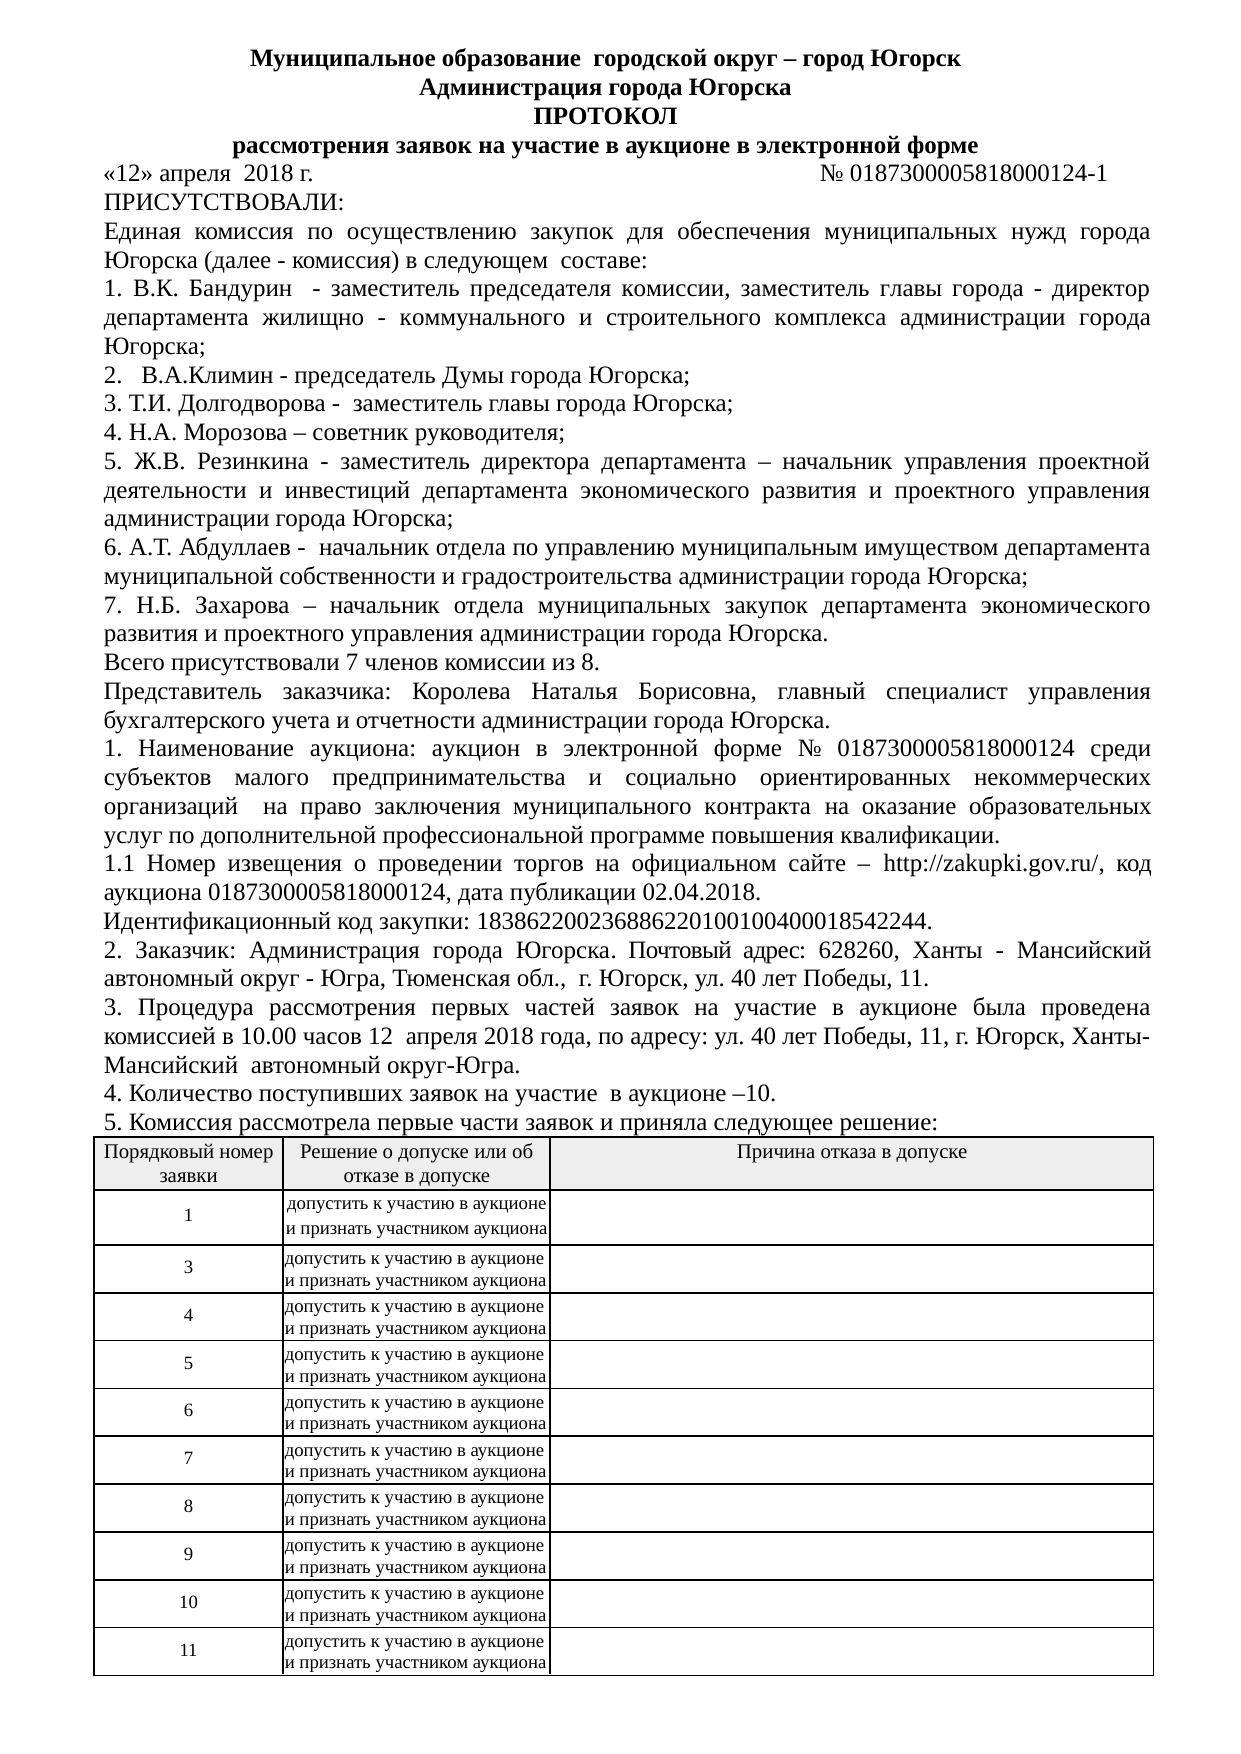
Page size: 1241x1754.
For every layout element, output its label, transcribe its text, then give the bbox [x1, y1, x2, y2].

text 6. А.Т. Абдуллаев - начальник отдела по управлению муниципальным имуществом департамента муниципальной собственности и градостроительства администрации города Югорска; [103, 532, 1152, 590]
table_cell допустить к участию в аукционе и признать участником аукциона [284, 1437, 549, 1483]
table_cell 8 [95, 1485, 282, 1531]
text ПРОТОКОЛ [59, 101, 1152, 130]
table_cell 6 [95, 1389, 282, 1435]
text Администрация города Югорска [59, 72, 1152, 101]
text 3. Т.И. Долгодворова - заместитель главы города Югорска; [103, 388, 1152, 417]
list В.А.Климин - председатель Думы города Югорска; [103, 360, 1152, 388]
table_cell допустить к участию в аукционе и признать участником аукциона [284, 1628, 549, 1674]
text «12» апреля 2018 г. № 0187300005818000124-1 [59, 158, 1152, 187]
table_cell 7 [95, 1437, 282, 1483]
text Муниципальное образование городской округ – город Югорск [59, 43, 1152, 72]
list В.К. Бандурин - заместитель председателя комиссии, заместитель главы города - директор департамента жилищно - коммунального и строительного комплекса администрации города Югорска; [103, 273, 1152, 360]
table_header Решение о допуске или об отказе в допуске [284, 1138, 549, 1189]
text Всего присутствовали 7 членов комиссии из 8. [103, 647, 1152, 676]
table_cell [551, 1341, 1153, 1388]
table_cell 4 [95, 1294, 282, 1340]
table_cell допустить к участию в аукционе и признать участником аукциона [284, 1246, 549, 1292]
text Идентификационный код закупки: 183862200236886220100100400018542244. [59, 906, 1152, 935]
table_cell 5 [95, 1341, 282, 1388]
table_cell допустить к участию в аукционе и признать участником аукциона [284, 1533, 549, 1579]
text 7. Н.Б. Захарова – начальник отдела муниципальных закупок департамента экономического развития и проектного управления администрации города Югорска. [103, 590, 1152, 647]
text 3. Процедура рассмотрения первых частей заявок на участие в аукционе была проведена комиссией в 10.00 часов 12 апреля 2018 года, по адресу: ул. 40 лет Победы, 11, г. Югорск, Ханты-Мансийский автономный округ-Югра. [103, 992, 1152, 1078]
text 1.1 Номер извещения о проведении торгов на официальном сайте – http://zakupki.gov.ru/, код аукциона 0187300005818000124, дата публикации 02.04.2018. [103, 848, 1152, 906]
text Представитель заказчика: Королева Наталья Борисовна, главный специалист управления бухгалтерского учета и отчетности администрации города Югорска. [103, 676, 1152, 733]
list 1. Наименование аукциона: аукцион в электронной форме № 0187300005818000124 среди субъектов малого предпринимательства и социально ориентированных некоммерческих организаций на право заключения муниципального контракта на оказание образовательных услуг по дополнительной профессиональной программе повышения квалификации. [103, 733, 1152, 848]
table_cell 3 [95, 1246, 282, 1292]
table_cell 11 [95, 1628, 282, 1674]
table_cell [551, 1628, 1153, 1674]
text ПРИСУТСТВОВАЛИ: [103, 187, 1152, 216]
text 5. Комиссия рассмотрела первые части заявок и приняла следующее решение: [103, 1107, 1152, 1136]
text Единая комиссия по осуществлению закупок для обеспечения муниципальных нужд города Югорска (далее - комиссия) в следующем составе: [103, 216, 1152, 273]
table_cell [551, 1294, 1153, 1340]
table_header Порядковый номер заявки [95, 1138, 282, 1189]
text 4. Количество поступивших заявок на участие в аукционе –10. [103, 1078, 1152, 1107]
table_cell [551, 1485, 1153, 1531]
table_cell [551, 1191, 1153, 1244]
text 4. Н.А. Морозова – советник руководителя; [103, 417, 1152, 446]
table_cell 1 [95, 1191, 282, 1244]
text рассмотрения заявок на участие в аукционе в электронной форме [59, 130, 1152, 158]
text 2. Заказчик: Администрация города Югорска. Почтовый адрес: 628260, Ханты - Мансийский автономный округ - Югра, Тюменская обл., г. Югорск, ул. 40 лет Победы, 11. [103, 935, 1152, 992]
table_cell 9 [95, 1533, 282, 1579]
table_cell допустить к участию в аукционе и признать участником аукциона [284, 1485, 549, 1531]
table_cell [551, 1389, 1153, 1435]
table_cell [551, 1246, 1153, 1292]
table_cell допустить к участию в аукционе и признать участником аукциона [284, 1341, 549, 1388]
table_cell [551, 1533, 1153, 1579]
table_cell допустить к участию в аукционе и признать участником аукциона [284, 1191, 549, 1244]
table_cell допустить к участию в аукционе и признать участником аукциона [284, 1294, 549, 1340]
table_cell допустить к участию в аукционе и признать участником аукциона [284, 1389, 549, 1435]
text 5. Ж.В. Резинкина - заместитель директора департамента – начальник управления проектной деятельности и инвестиций департамента экономического развития и проектного управления администрации города Югорска; [103, 446, 1152, 532]
table_cell [551, 1437, 1153, 1483]
table_cell 10 [95, 1581, 282, 1627]
table_header Причина отказа в допуске [551, 1138, 1153, 1189]
table_cell [551, 1581, 1153, 1627]
table_cell допустить к участию в аукционе и признать участником аукциона [284, 1581, 549, 1627]
